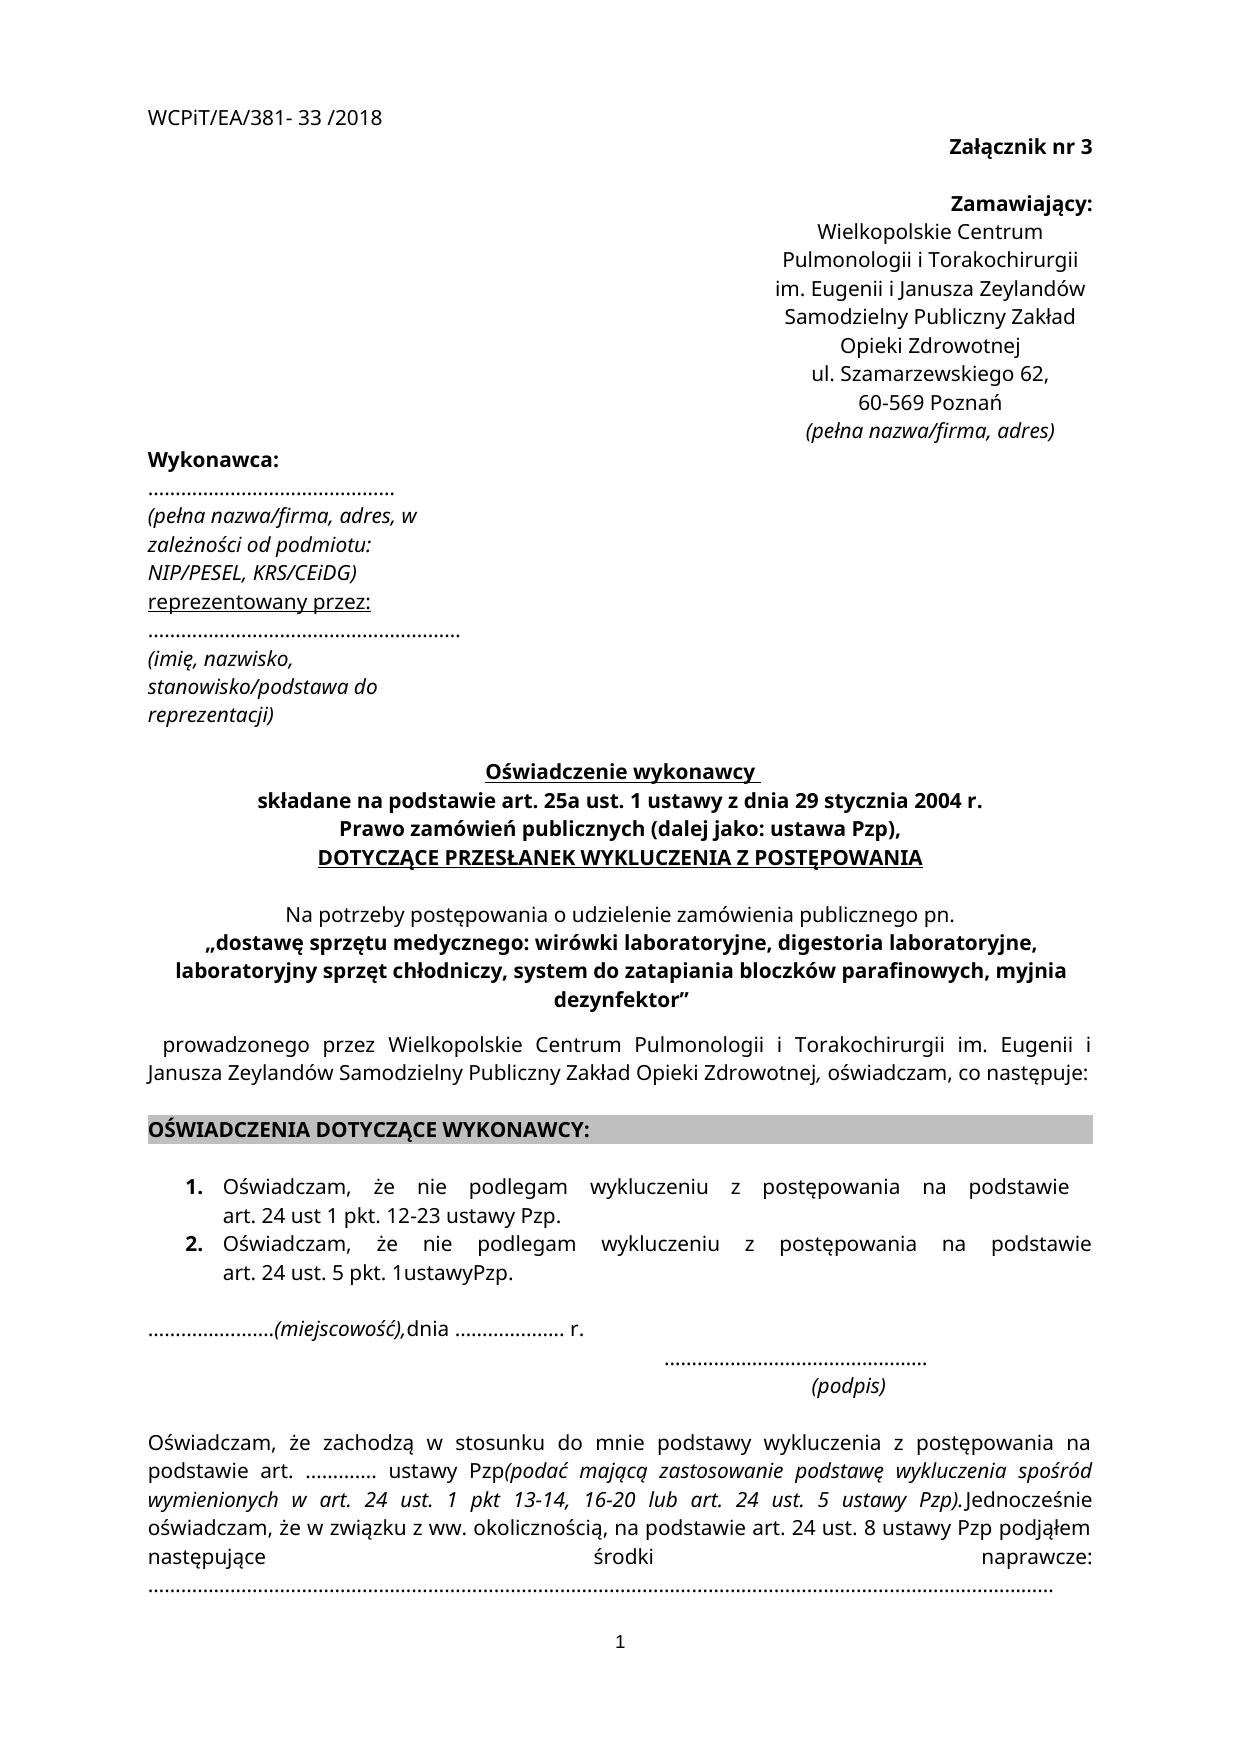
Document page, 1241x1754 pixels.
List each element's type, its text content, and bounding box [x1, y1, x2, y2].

text 60-569 Poznań [768, 388, 1093, 416]
text ul. Szamarzewskiego 62, [768, 359, 1093, 388]
text (podpis) [738, 1371, 1093, 1400]
text Oświadczam, że zachodzą w stosunku do mnie podstawy wykluczenia z postępowania na podstawie art. …………. ustawy Pzp(podać mającą zastosowanie podstawę wykluczenia spośród wymienionych w art. 24 ust. 1 pkt 13-14, 16-20 lub art. 24 ust. 5 ustawy Pzp).Jednocześnie oświadczam, że w związku z ww. okolicznością, na podstawie art. 24 ust. 8 ustawy Pzp podjąłem następujące środki naprawcze: ………………………………………………………………………………………………………………………………………………… [148, 1428, 1093, 1599]
text (pełna nazwa/firma, adres) [768, 416, 1093, 445]
text reprezentowany przez: [148, 587, 1093, 615]
text ……………………………………… [148, 473, 472, 502]
text Załącznik nr 3 [694, 132, 1093, 160]
text OŚWIADCZENIA DOTYCZĄCE WYKONAWCY: [148, 1115, 1093, 1144]
text Prawo zamówień publicznych (dalej jako: ustawa Pzp), [148, 814, 1093, 843]
text Na potrzeby postępowania o udzielenie zamówienia publicznego pn. [148, 900, 1093, 928]
text Wielkopolskie Centrum Pulmonologii i Torakochirurgii im. Eugenii i Janusza Zeylandów Samodzielny Publiczny Zakład Opieki Zdrowotnej [768, 217, 1093, 359]
text ………………………………………………… [148, 615, 472, 644]
text (imię, nazwisko, stanowisko/podstawa do reprezentacji) [148, 644, 472, 729]
text ………………………………………… [148, 1343, 1093, 1371]
text składane na podstawie art. 25a ust. 1 ustawy z dnia 29 stycznia 2004 r. [148, 786, 1093, 814]
text Zamawiający: [694, 189, 1093, 217]
text prowadzonego przez Wielkopolskie Centrum Pulmonologii i Torakochirurgii im. Eugenii i Janusza Zeylandów Samodzielny Publiczny Zakład Opieki Zdrowotnej, oświadczam, co następuje: [148, 1030, 1093, 1087]
text Wykonawca: [148, 445, 1093, 473]
text „dostawę sprzętu medycznego: wirówki laboratoryjne, digestoria laboratoryjne, laboratoryjny sprzęt chłodniczy, system do zatapiania bloczków parafinowych, myjnia dezynfektor” [148, 928, 1095, 1013]
list Oświadczam, że nie podlegam wykluczeniu z postępowania na podstawie art. 24 ust 1 pkt. 12-23 ustawy Pzp. [185, 1172, 1093, 1229]
text …………….…….(miejscowość),dnia ………….……. r. [148, 1314, 1093, 1343]
text Oświadczenie wykonawcy [148, 757, 1093, 786]
text WCPiT/EA/381- 33 /2018 [148, 103, 1093, 132]
text DOTYCZĄCE PRZESŁANEK WYKLUCZENIA Z POSTĘPOWANIA [148, 843, 1093, 871]
list Oświadczam, że nie podlegam wykluczeniu z postępowania na podstawie art. 24 ust. 5 pkt. 1ustawyPzp. [185, 1229, 1093, 1286]
text (pełna nazwa/firma, adres, w zależności od podmiotu: NIP/PESEL, KRS/CEiDG) [148, 502, 472, 587]
